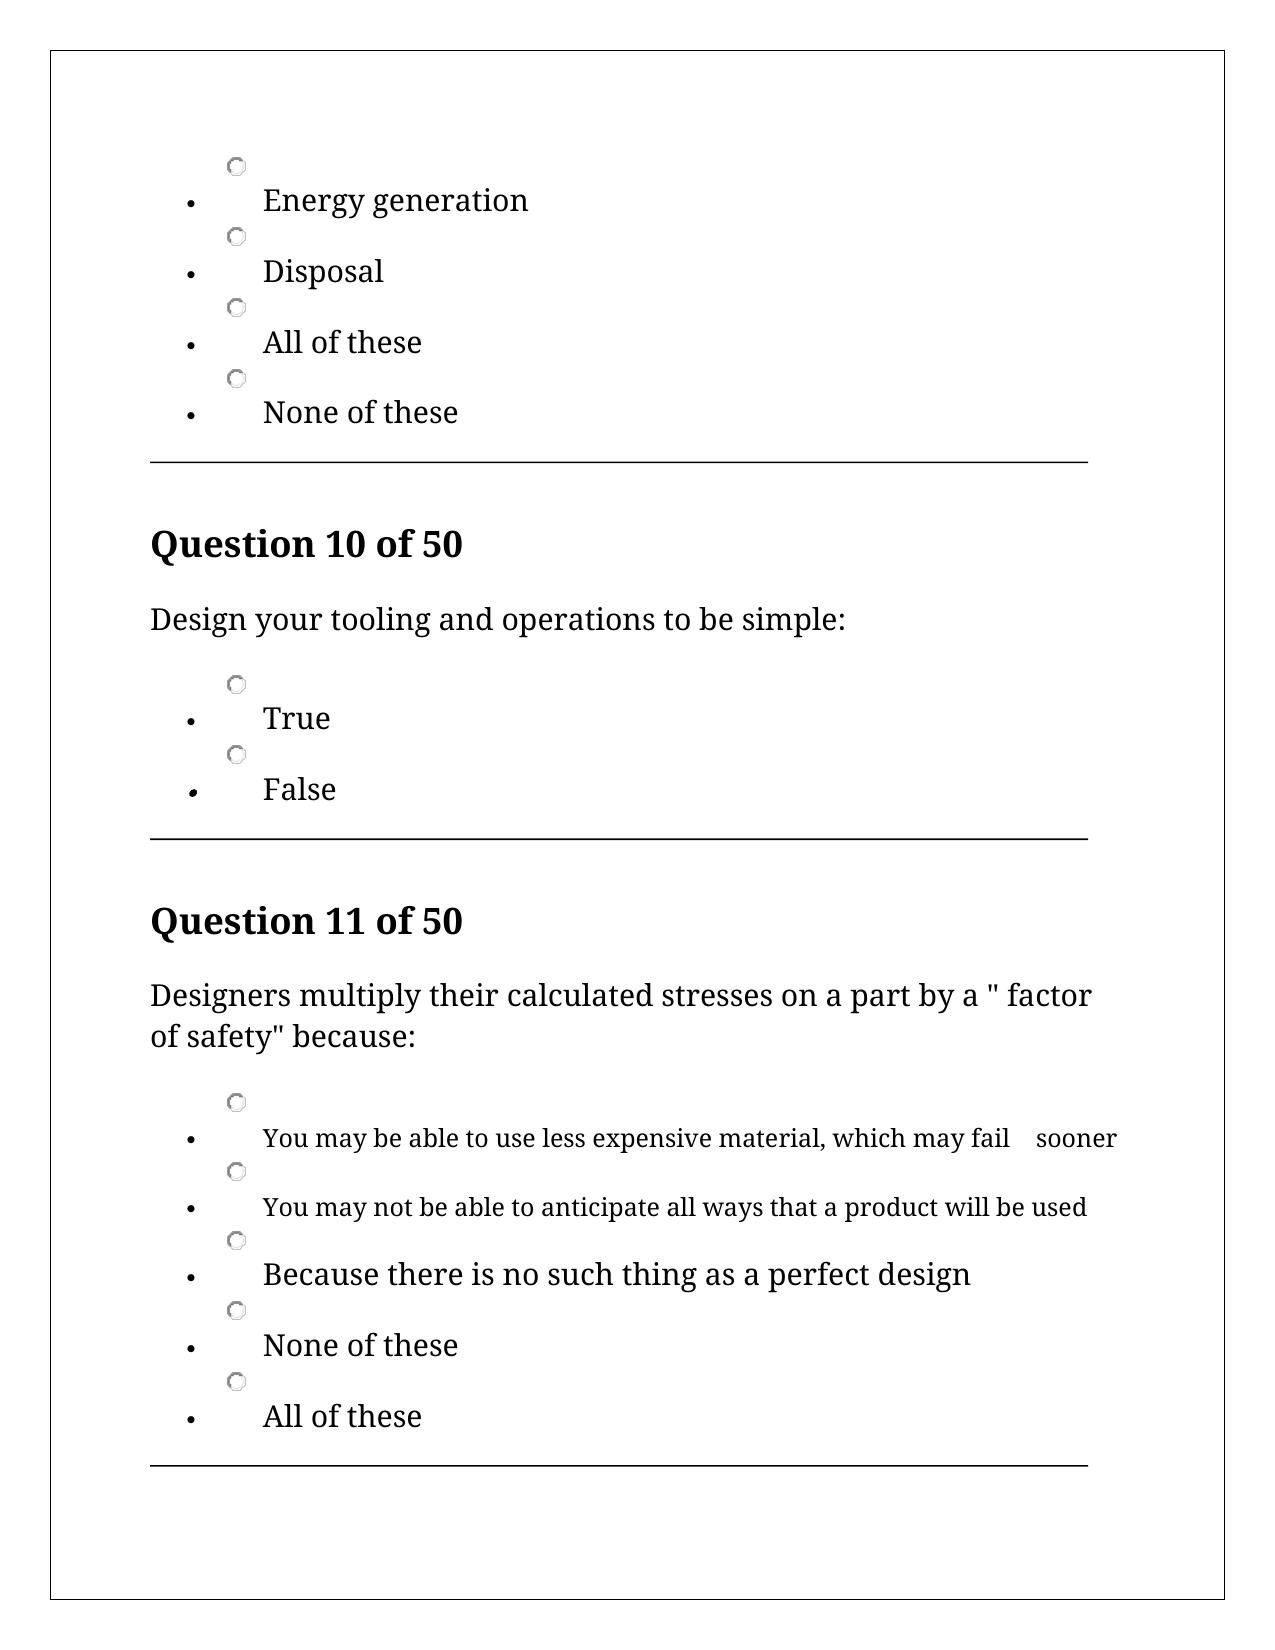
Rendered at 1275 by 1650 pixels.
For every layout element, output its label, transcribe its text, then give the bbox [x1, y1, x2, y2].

list You may be able to use less expensive material, which may fail sooner [187, 1086, 1125, 1155]
list Disposal [187, 221, 1125, 291]
text Designers multiply their calculated stresses on a part by a " factor of safety" because: [150, 974, 1125, 1057]
list None of these [187, 1295, 1125, 1365]
list None of these [187, 362, 1125, 432]
list All of these [187, 1365, 1125, 1436]
list Energy generation [187, 150, 1125, 221]
text Question 10 of 50 [150, 519, 1125, 568]
list False [187, 739, 1125, 809]
list Because there is no such thing as a perfect design [187, 1224, 1125, 1295]
list You may not be able to anticipate all ways that a product will be used [187, 1155, 1125, 1224]
list True [187, 668, 1125, 739]
text Design your tooling and operations to be simple: [150, 598, 1125, 639]
text Question 11 of 50 [150, 896, 1125, 945]
list All of these [187, 291, 1125, 362]
